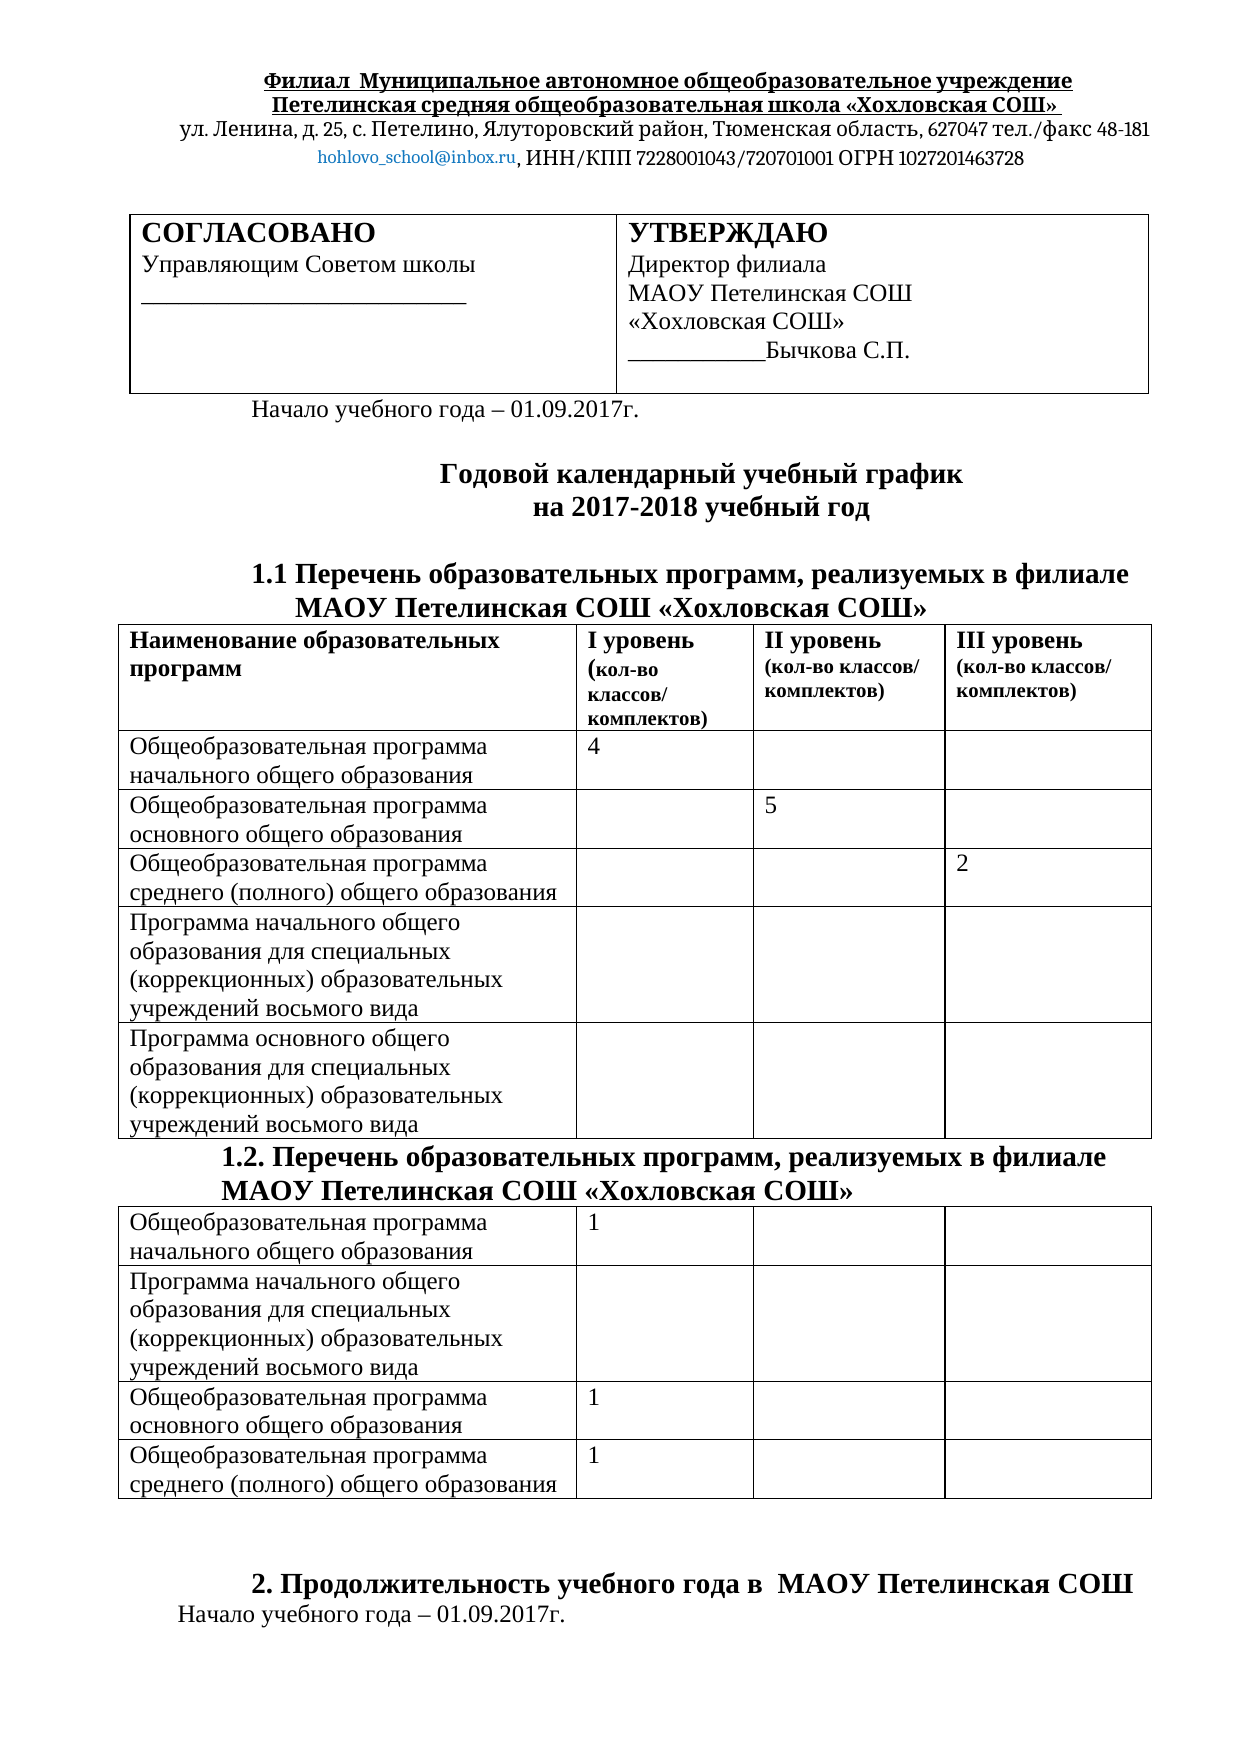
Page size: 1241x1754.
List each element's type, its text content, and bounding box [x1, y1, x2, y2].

table_cell [754, 1440, 944, 1498]
table_cell 4 [577, 731, 753, 789]
table_cell [577, 907, 753, 1022]
list Перечень образовательных программ, реализуемых в филиале МАОУ Петелинская СОШ «Хохловская СОШ» [251, 557, 1152, 624]
table_cell [754, 1266, 944, 1381]
table_header [754, 1207, 944, 1265]
table_header II уровень (кол-во классов/ комплектов) [754, 625, 944, 730]
table_header Наименование образовательных программ [119, 625, 576, 730]
table_cell [754, 731, 944, 789]
table_cell Программа основного общего образования для специальных (коррекционных) образовательных учреждений восьмого вида [119, 1023, 576, 1138]
text hohlovo_school@inbox.ru, ИНН/КПП 7228001043/720701001 ОГРН 1027201463728 [177, 145, 1152, 170]
table_cell [577, 1266, 753, 1381]
table_cell Общеобразовательная программа среднего (полного) общего образования [119, 1440, 576, 1498]
text 2. Продолжительность учебного года в МАОУ Петелинская СОШ [177, 1566, 1152, 1599]
table_cell [754, 1023, 944, 1138]
table_cell Общеобразовательная программа основного общего образования [119, 1382, 576, 1439]
table_cell [577, 1023, 753, 1138]
table_cell Программа начального общего образования для специальных (коррекционных) образовательных учреждений восьмого вида [119, 907, 576, 1022]
table_cell [946, 1382, 1151, 1439]
table_header [946, 1207, 1151, 1265]
table_cell 2 [946, 849, 1151, 906]
text ул. Ленина, д. 25, с. Петелино, Ялуторовский район, Тюменская область, 627047 тел./факс 48-181 [177, 118, 1152, 142]
table_header I уровень (кол-во классов/ комплектов) [577, 625, 753, 730]
table_cell 1 [577, 1382, 753, 1439]
table_cell Общеобразовательная программа начального общего образования [119, 731, 576, 789]
table_cell [946, 907, 1151, 1022]
text на 2017-2018 учебный год [177, 489, 1152, 523]
text Филиал Муниципальное автономное общеобразовательное учреждение [46, 70, 1115, 94]
table_header Общеобразовательная программа начального общего образования [119, 1207, 576, 1265]
table_cell [946, 790, 1151, 847]
table_cell [946, 1023, 1151, 1138]
table_header УТВЕРЖДАЮ Директор филиала МАОУ Петелинская СОШ «Хохловская СОШ» ___________Бычкова С.П. [617, 215, 1148, 393]
table_cell [754, 907, 944, 1022]
table_cell [946, 1440, 1151, 1498]
table_cell 1 [577, 1440, 753, 1498]
table_header СОГЛАСОВАНО Управляющим Советом школы __________________________ [131, 215, 616, 393]
table_cell [946, 731, 1151, 789]
list 1.2. Перечень образовательных программ, реализуемых в филиале МАОУ Петелинская СОШ «Хохловская СОШ» [221, 1139, 1152, 1206]
table_cell Общеобразовательная программа основного общего образования [119, 790, 576, 847]
table_cell [754, 1382, 944, 1439]
table_header III уровень (кол-во классов/ комплектов) [946, 625, 1151, 730]
text Начало учебного года – 01.09.2017г. [177, 1599, 1152, 1628]
text Годовой календарный учебный график [177, 456, 1152, 489]
table_cell [946, 1266, 1151, 1381]
table_cell 5 [754, 790, 944, 847]
table_header 1 [577, 1207, 753, 1265]
text Петелинская средняя общеобразовательная школа «Хохловская СОШ» [177, 94, 1152, 118]
table_cell Программа начального общего образования для специальных (коррекционных) образовательных учреждений восьмого вида [119, 1266, 576, 1381]
table_cell [577, 790, 753, 847]
text Начало учебного года – 01.09.2017г. [177, 394, 1152, 422]
table_cell [754, 849, 944, 906]
table_cell [577, 849, 753, 906]
table_cell Общеобразовательная программа среднего (полного) общего образования [119, 849, 576, 906]
